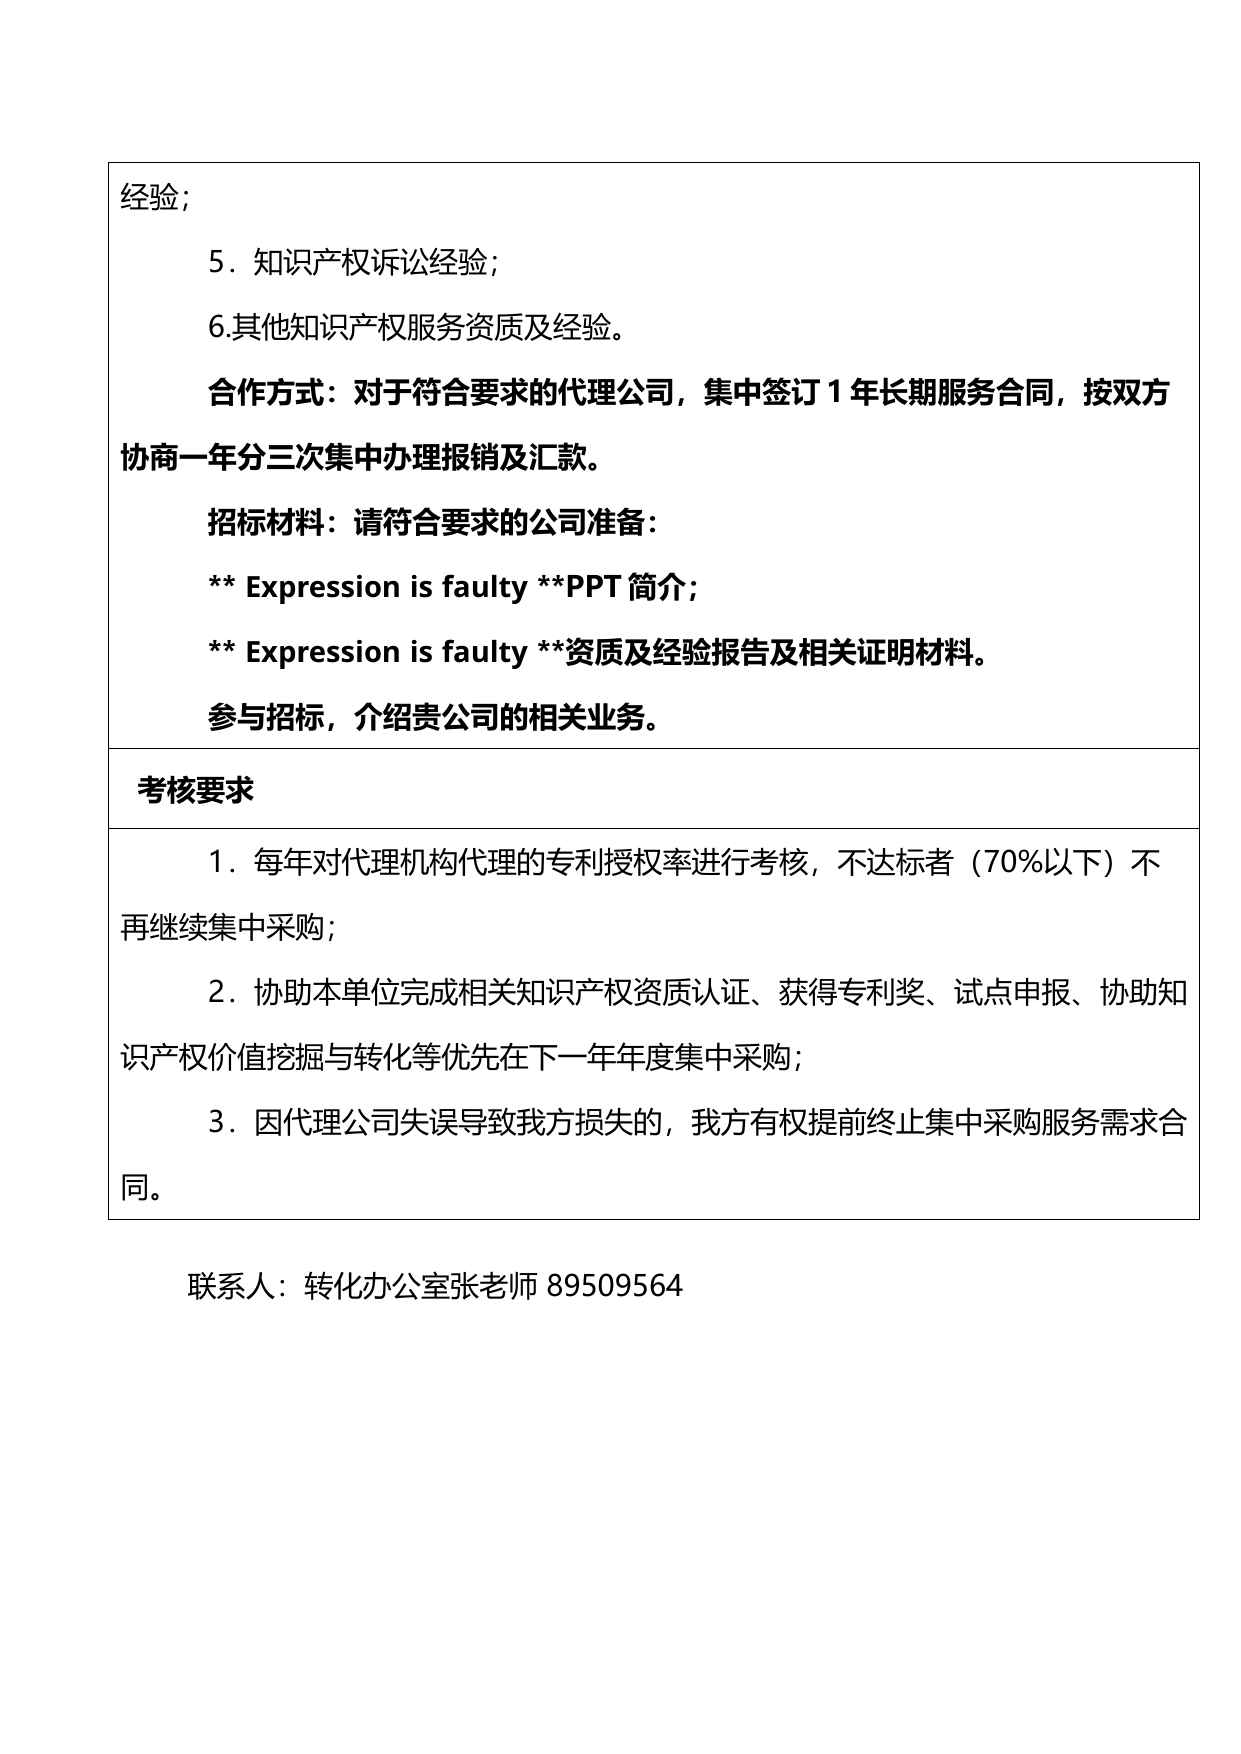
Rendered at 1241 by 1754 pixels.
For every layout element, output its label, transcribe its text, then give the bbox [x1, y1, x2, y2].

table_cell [109, 163, 1199, 748]
table_cell 考核要求 [109, 749, 1199, 828]
text 联系人：转化办公室张老师 89509564 [187, 1252, 1053, 1317]
table_cell 1．每年对代理机构代理的专利授权率进行考核，不达标者（70%以下）不再继续集中采购； 2．协助本单位完成相关知识产权资质认证、获得专利奖、试点申报、协助知识产权价值挖掘与转化等优先在下一年年度集中采购； 3．因代理公司失误导致我方损失的，我方有权提前终止集中采购服务需求合同。 [109, 829, 1199, 1219]
